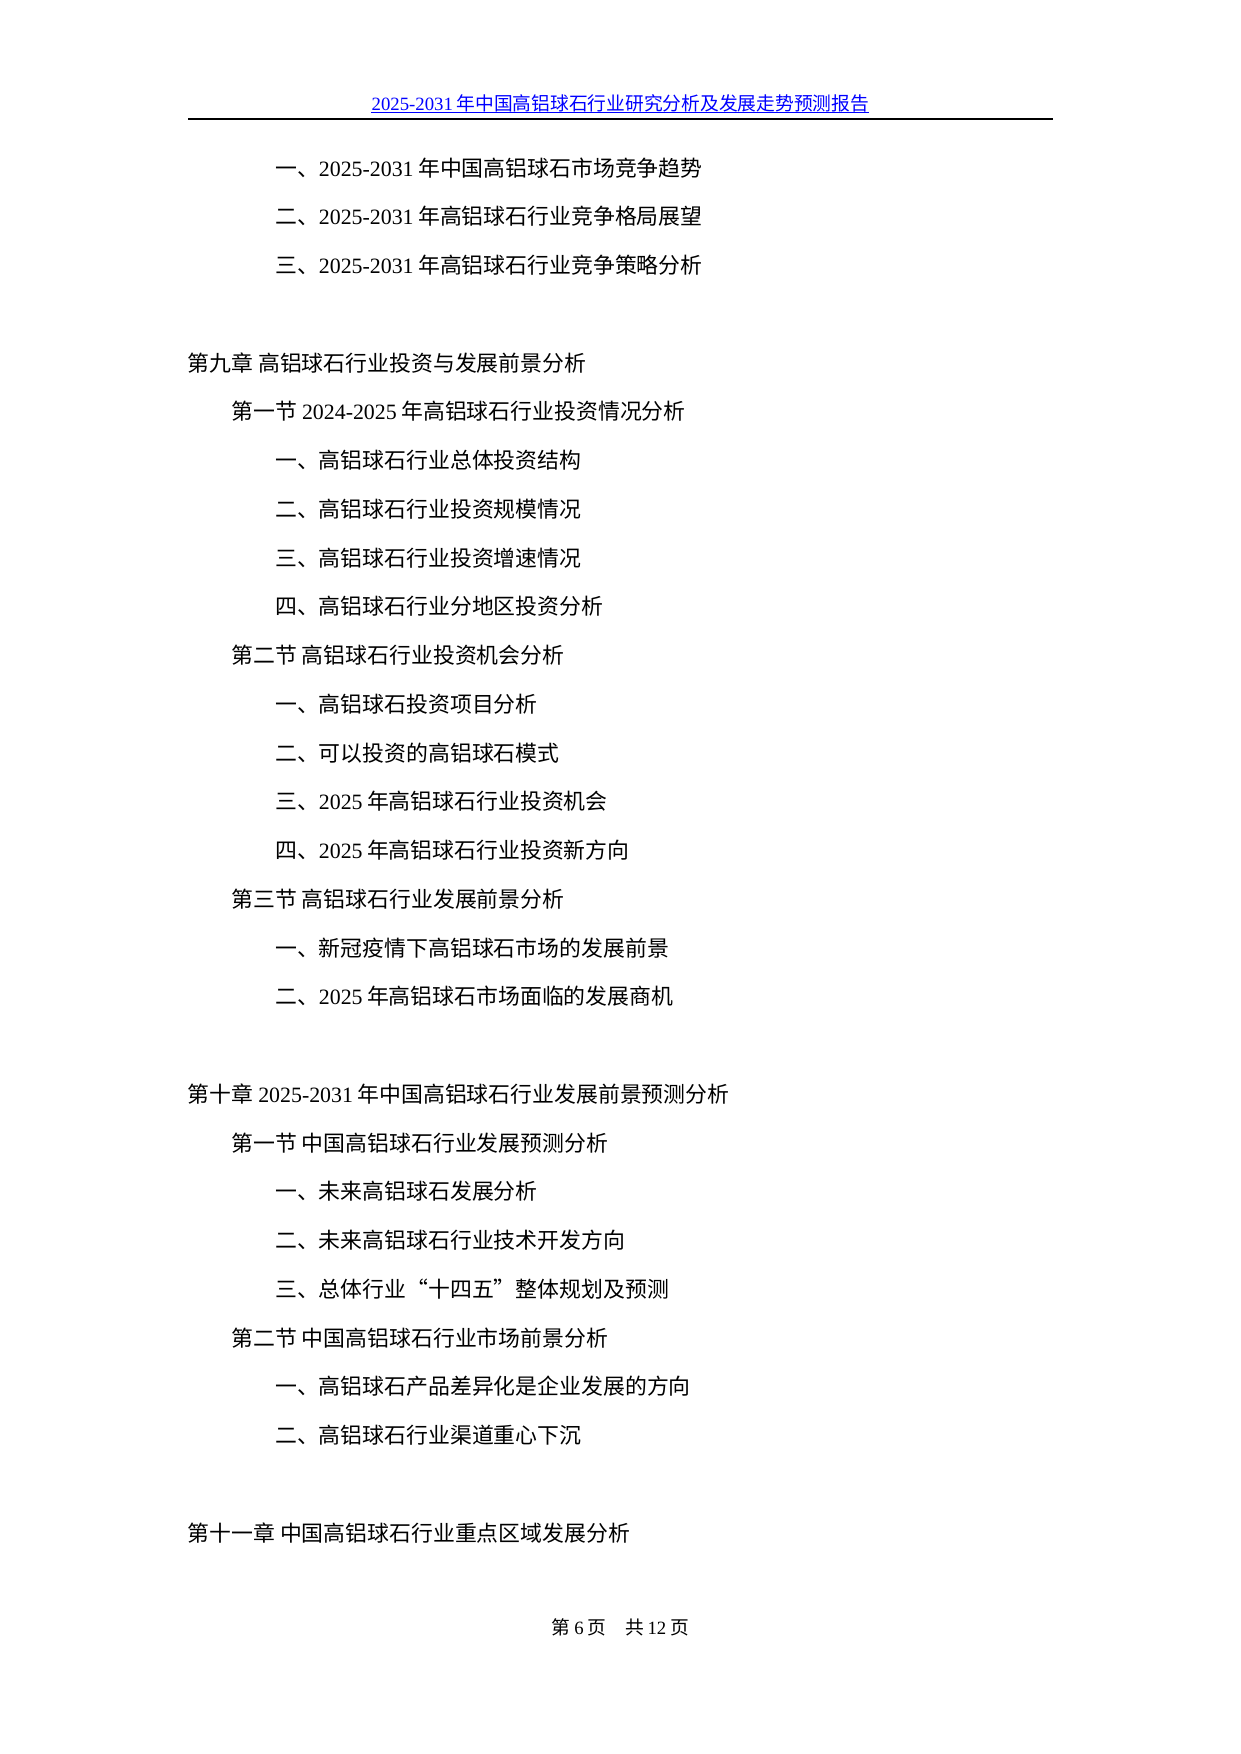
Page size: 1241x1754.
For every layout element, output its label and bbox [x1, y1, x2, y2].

text [187, 150, 1053, 1548]
